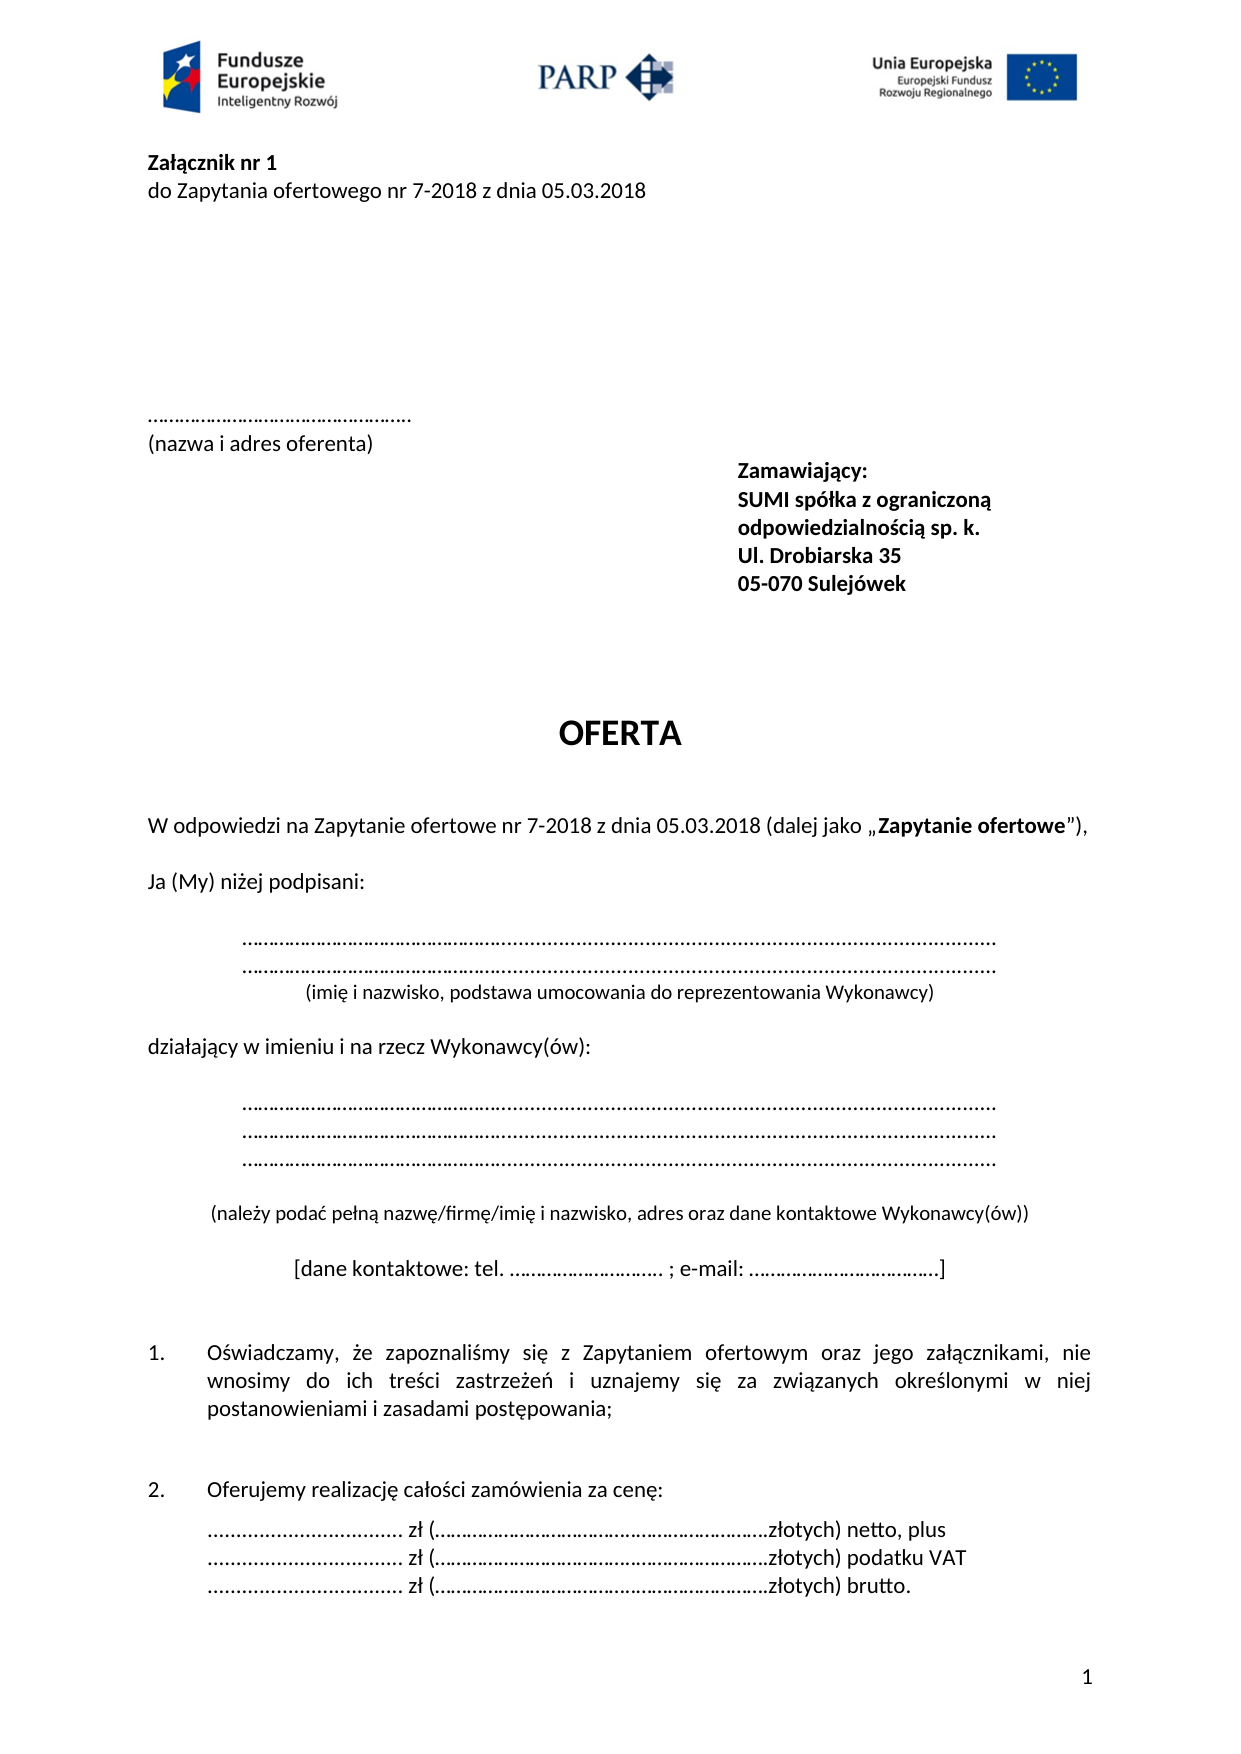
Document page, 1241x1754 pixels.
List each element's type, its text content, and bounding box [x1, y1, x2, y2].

text działający w imieniu i na rzecz Wykonawcy(ów): [148, 1032, 1092, 1060]
text .................................. zł (………………………………..…………………….złotych) netto, plus [148, 1516, 1092, 1543]
text 05-070 Sulejówek [738, 569, 1092, 597]
text W odpowiedzi na Zapytanie ofertowe nr 7-2018 z dnia 05.03.2018 (dalej jako „Zapytanie ofertowe”), [148, 811, 1092, 839]
text SUMI spółka z ograniczoną odpowiedzialnością sp. k. [738, 485, 1092, 541]
text (należy podać pełną nazwę/firmę/imię i nazwisko, adres oraz dane kontaktowe Wykonawcy(ów)) [148, 1200, 1092, 1226]
text Załącznik nr 1 [148, 148, 1092, 176]
text …………………………………………....................................................................................... [148, 1116, 1092, 1144]
text …………………………………………....................................................................................... [148, 951, 1092, 979]
text .................................. zł (………………………………..…………………….złotych) brutto. [207, 1572, 1092, 1599]
text …………………………………………....................................................................................... [148, 923, 1092, 951]
list Oferujemy realizację całości zamówienia za cenę: [148, 1475, 1092, 1503]
text (nazwa i adres oferenta) [148, 429, 1092, 457]
text .................................. zł (………………………………..…………………….złotych) podatku VAT [207, 1543, 1092, 1572]
text ………………………………………….. [148, 401, 1092, 429]
text …………………………………………....................................................................................... [148, 1088, 1092, 1116]
list Oświadczamy, że zapoznaliśmy się z Zapytaniem ofertowym oraz jego załącznikami, nie wnosimy do ich treści zastrzeżeń i uznajemy się za związanych określonymi w niej postanowieniami i zasadami postępowania; [148, 1338, 1092, 1422]
text Ul. Drobiarska 35 [738, 541, 1092, 569]
text Ja (My) niżej podpisani: [148, 867, 1092, 895]
text (imię i nazwisko, podstawa umocowania do reprezentowania Wykonawcy) [148, 979, 1092, 1004]
text OFERTA [148, 709, 1092, 755]
text Zamawiający: [664, 457, 1092, 485]
text …………………………………………....................................................................................... [148, 1144, 1092, 1172]
text [dane kontaktowe: tel. ……………………….. ; e-mail: ………………………………] [148, 1254, 1092, 1282]
text do Zapytania ofertowego nr 7-2018 z dnia 05.03.2018 [148, 176, 1092, 204]
picture [147, 35, 1087, 121]
